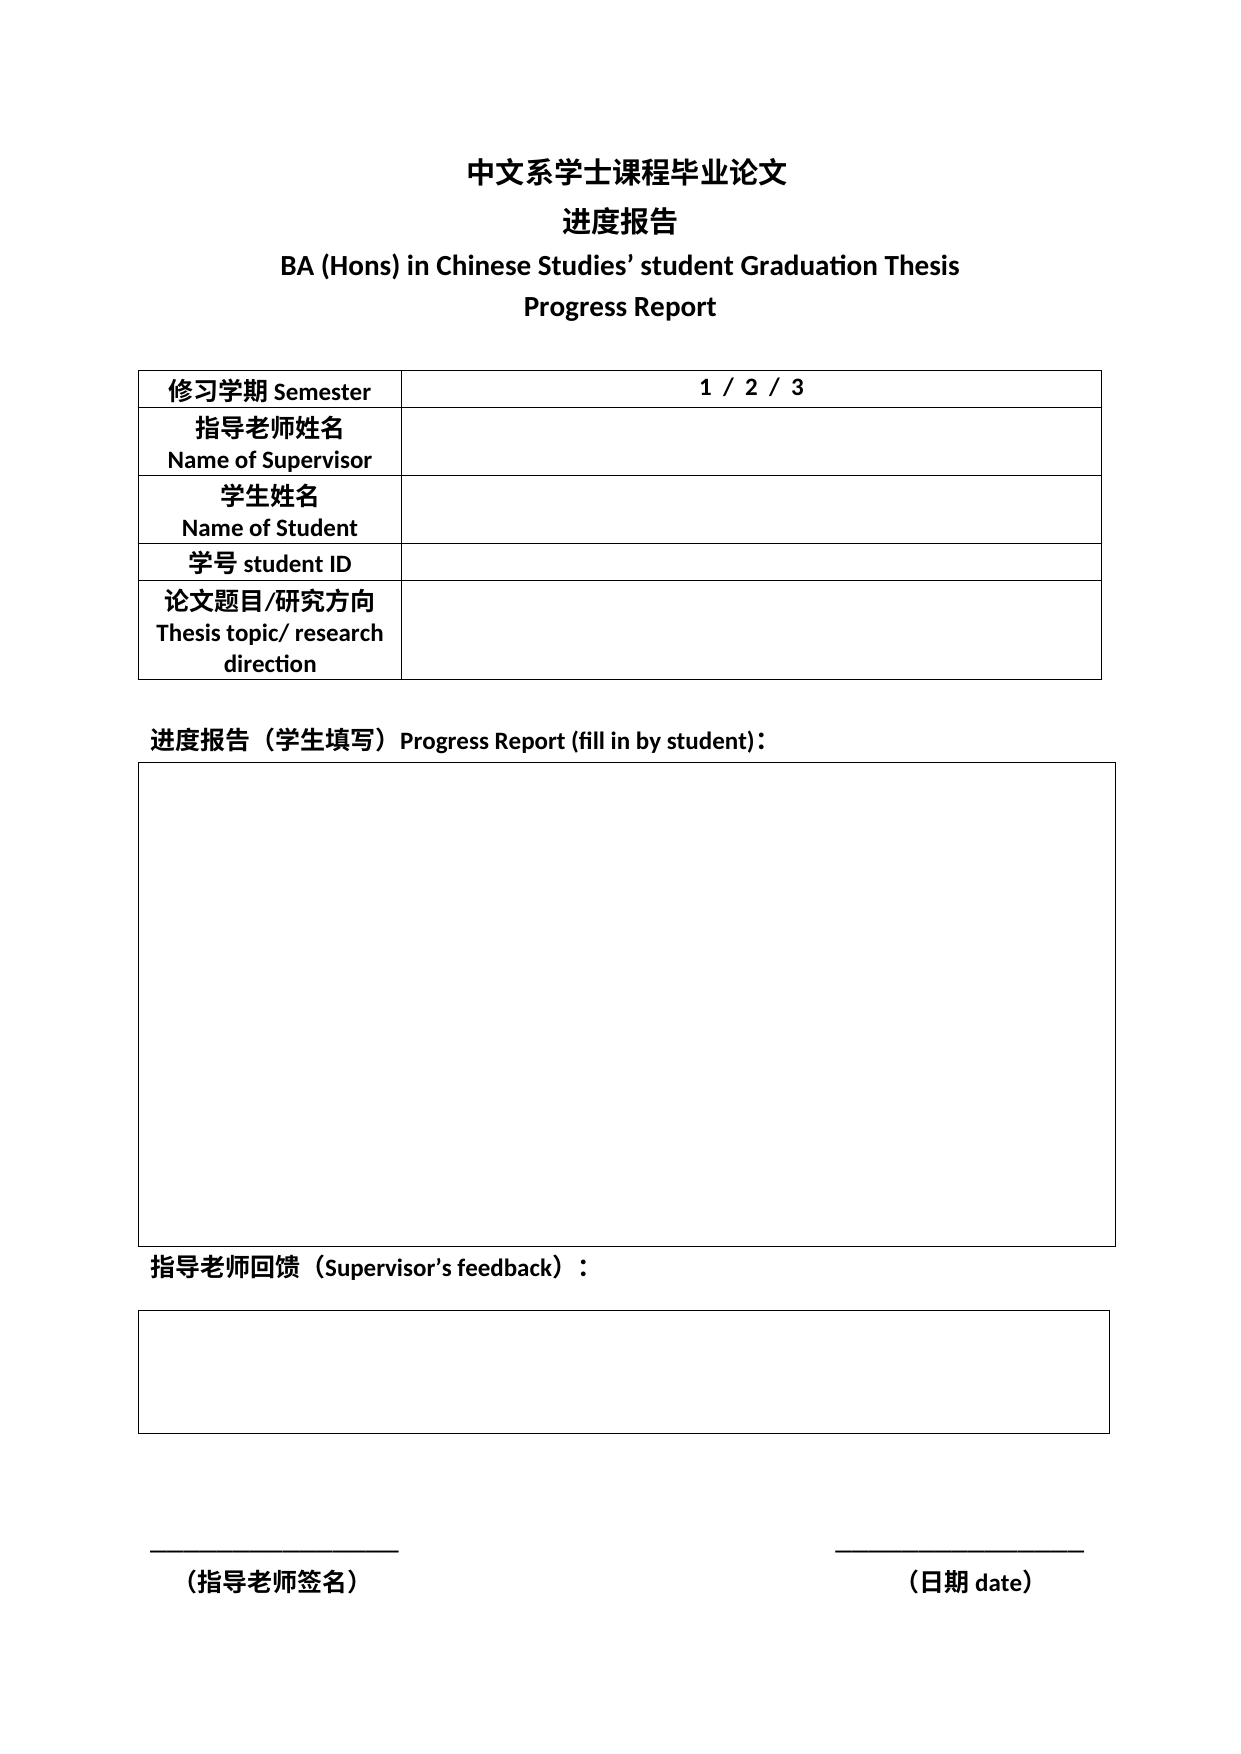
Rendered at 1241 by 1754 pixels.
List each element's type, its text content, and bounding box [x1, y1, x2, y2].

text BA (Hons) in Chinese Studies’ student Graduation Thesis [150, 247, 1090, 283]
text _______________ _______________ [150, 1516, 1090, 1556]
table_cell [402, 581, 1101, 678]
text 指导老师回馈（Supervisor’s feedback）： [150, 1247, 1090, 1283]
table_cell 论文题目/研究方向 Thesis topic/ research direction [139, 581, 401, 678]
table_cell [402, 408, 1101, 475]
text （指导老师签名） （日期date） [150, 1562, 1090, 1599]
table_header [139, 1311, 1109, 1433]
text 中文系学士课程毕业论文 [150, 150, 1090, 192]
table_cell 学生姓名 Name of Student [139, 476, 401, 543]
text Progress Report [150, 288, 1090, 324]
table_cell 指导老师姓名 Name of Supervisor [139, 408, 401, 475]
table_header 修习学期Semester [139, 371, 401, 407]
table_cell [402, 476, 1101, 543]
table_cell 学号student ID [139, 544, 401, 580]
text 进度报告 [150, 198, 1090, 241]
table_header [139, 763, 1115, 1246]
table_header 1 / 2 / 3 [402, 371, 1101, 407]
table_cell [402, 544, 1101, 580]
text 进度报告（学生填写）Progress Report (fill in by student)： [150, 720, 1090, 757]
